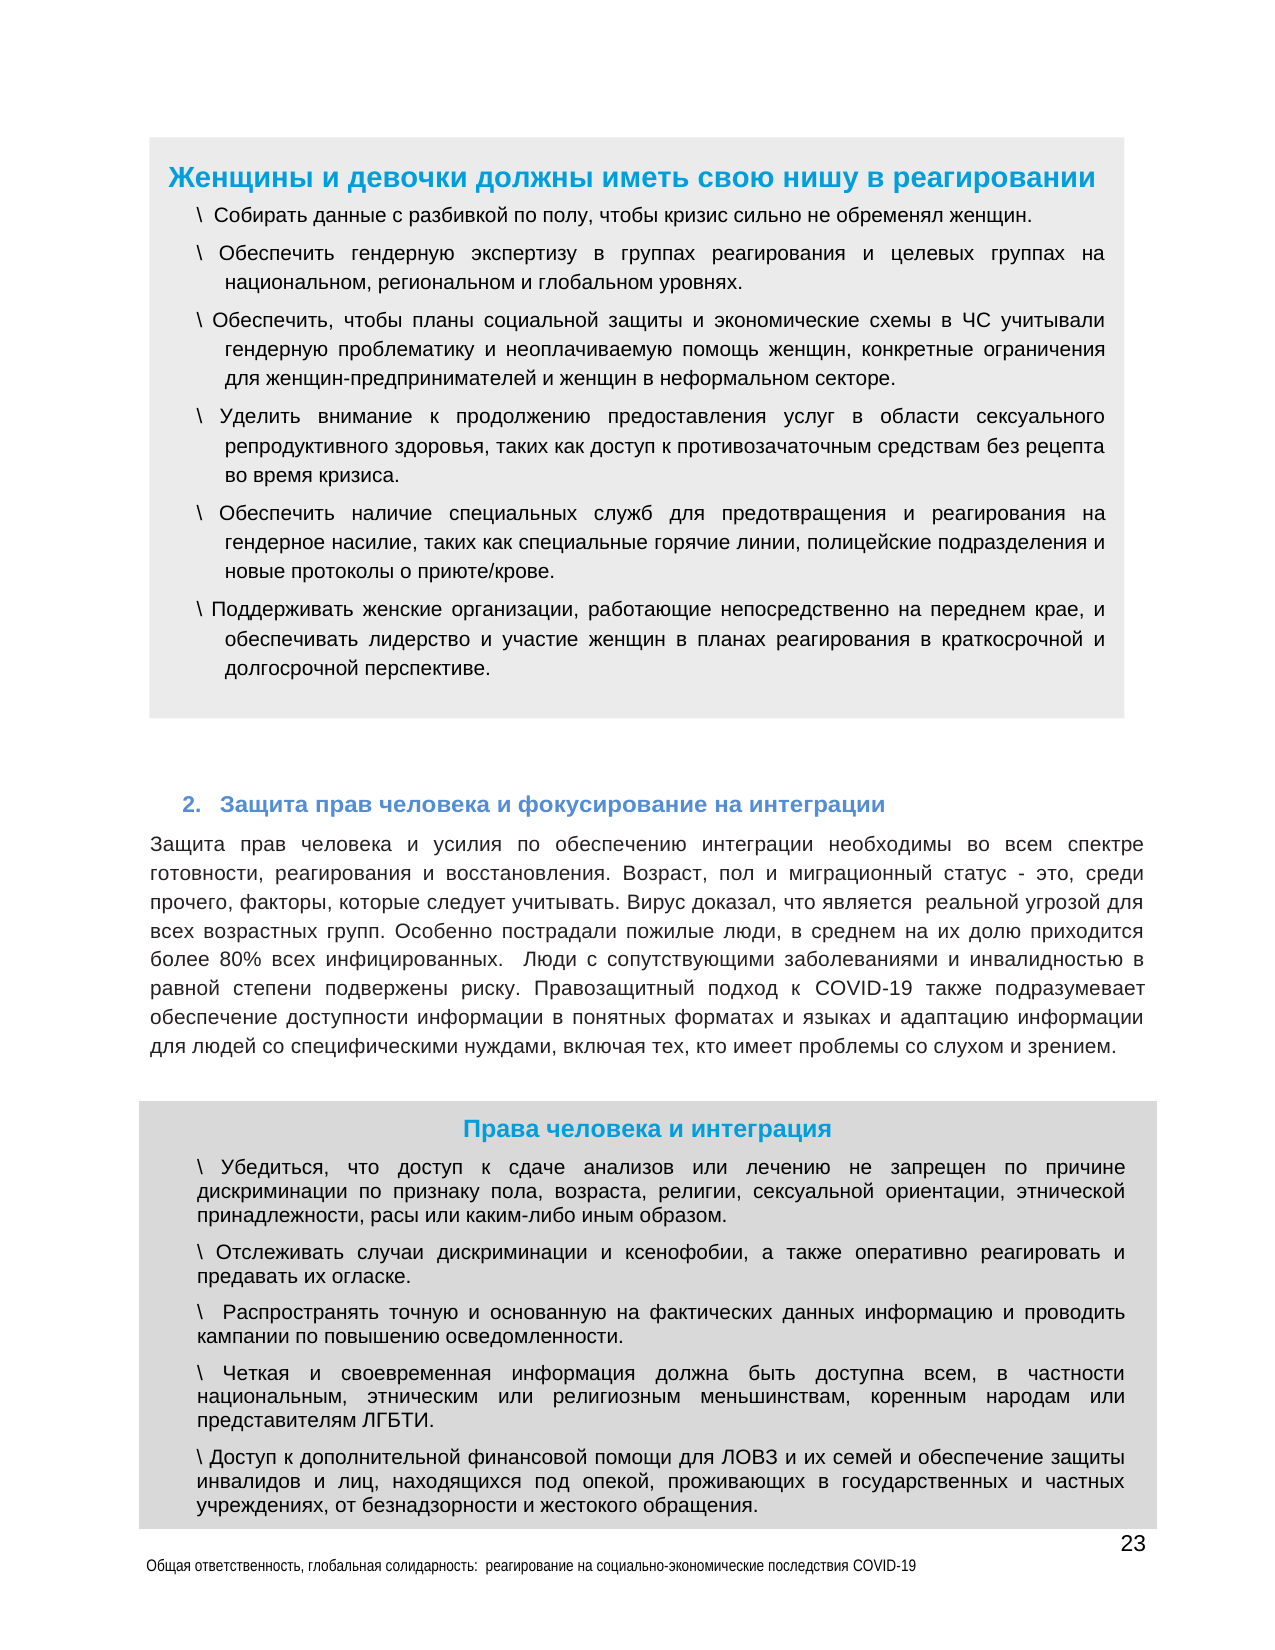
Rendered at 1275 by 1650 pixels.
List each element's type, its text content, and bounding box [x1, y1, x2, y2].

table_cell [139, 1143, 1157, 1529]
table_header Права человека и интеграция [139, 1101, 1157, 1143]
text Защита прав человека и усилия по обеспечению интеграции необходимы во всем спектре готовности, реагирования и восстановления. Возраст, пол и миграционный статус - это, среди прочего, факторы, которые следует учитывать. Вирус доказал, что является реальной угрозой для всех возрастных групп. Особенно пострадали пожилые люди, в среднем на их долю приходится более 80% всех инфицированных. Люди с сопутствующими заболеваниями и инвалидностью в равной степени подвержены риску. Правозащитный подход к COVID-19 также подразумевает обеспечение доступности информации в понятных форматах и языках и адаптацию информации для людей со специфическими нуждами, включая тех, кто имеет проблемы со слухом и зрением. [150, 832, 1146, 1057]
list Защита прав человека и фокусирование на интеграции [182, 791, 1141, 817]
